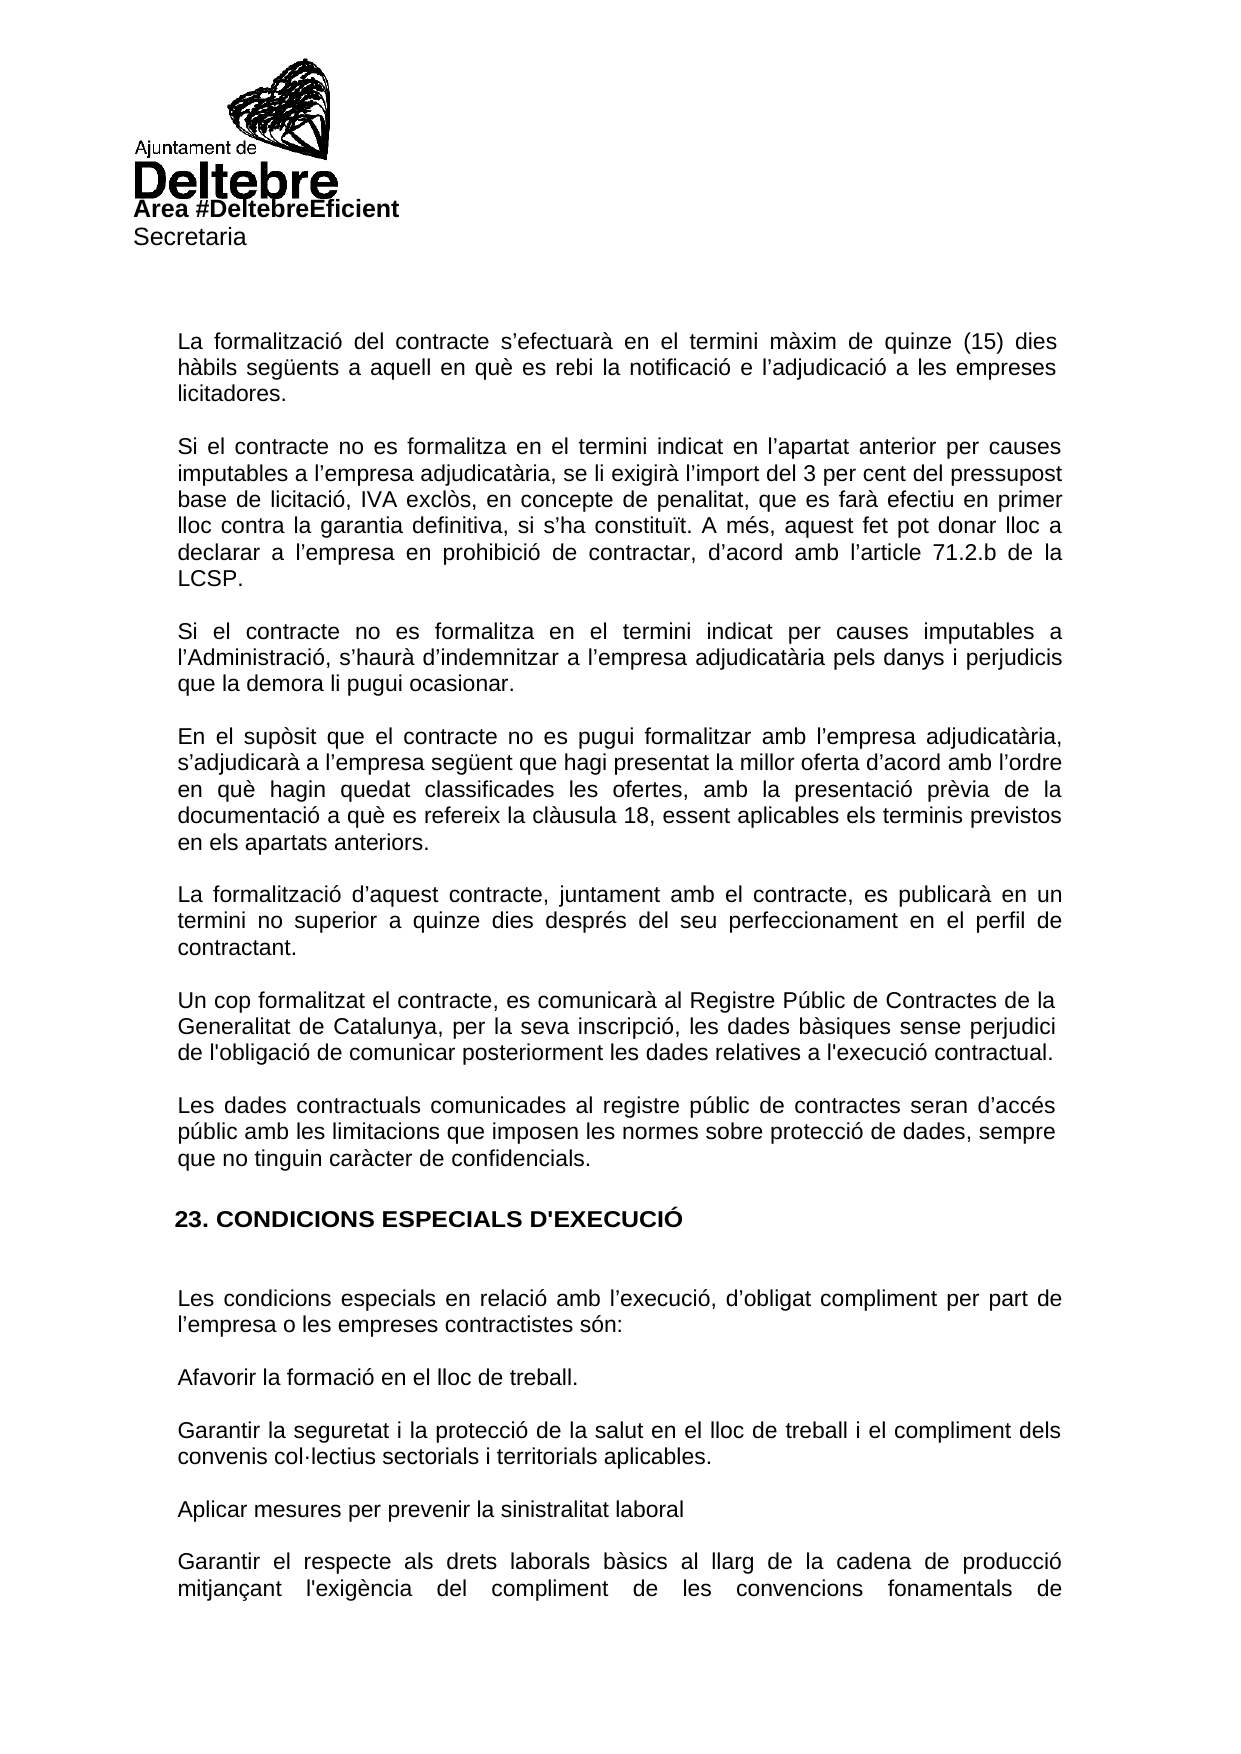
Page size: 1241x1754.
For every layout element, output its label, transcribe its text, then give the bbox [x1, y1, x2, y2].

text Les dades contractuals comunicades al registre públic de contractes seran d’accés públic amb les limitacions que imposen les normes sobre protecció de dades, sempre que no tinguin caràcter de confidencials. [177, 1092, 1057, 1171]
text Si el contracte no es formalitza en el termini indicat en l’apartat anterior per causes imputables a l’empresa adjudicatària, se li exigirà l’import del 3 per cent del pressupost base de licitació, IVA exclòs, en concepte de penalitat, que es farà efectiu en primer lloc contra la garantia definitiva, si s’ha constituït. A més, aquest fet pot donar lloc a declarar a l’empresa en prohibició de contractar, d’acord amb l’article 71.2.b de la LCSP. [177, 433, 1063, 591]
text La formalització del contracte s’efectuarà en el termini màxim de quinze (15) dies hàbils següents a aquell en què es rebi la notificació e l’adjudicació a les empreses licitadores. [177, 328, 1057, 407]
text 23. CONDICIONS ESPECIALS D'EXECUCIÓ [174, 1206, 1065, 1232]
text La formalització d’aquest contracte, juntament amb el contracte, es publicarà en un termini no superior a quinze dies després del seu perfeccionament en el perfil de contractant. [177, 881, 1063, 960]
text Les condicions especials en relació amb l’execució, d’obligat compliment per part de l’empresa o les empreses contractistes són: [177, 1285, 1063, 1337]
text Un cop formalitzat el contracte, es comunicarà al Registre Públic de Contractes de la Generalitat de Catalunya, per la seva inscripció, les dades bàsiques sense perjudici de l'obligació de comunicar posteriorment les dades relatives a l'execució contractual. [177, 987, 1057, 1066]
text Aplicar mesures per prevenir la sinistralitat laboral [177, 1496, 1063, 1522]
text Afavorir la formació en el lloc de treball. [177, 1364, 1063, 1390]
text En el supòsit que el contracte no es pugui formalitzar amb l’empresa adjudicatària, s’adjudicarà a l’empresa següent que hagi presentat la millor oferta d’acord amb l’ordre en què hagin quedat classificades les ofertes, amb la presentació prèvia de la documentació a què es refereix la clàusula 18, essent aplicables els terminis previstos en els apartats anteriors. [177, 723, 1063, 855]
text Si el contracte no es formalitza en el termini indicat per causes imputables a l’Administració, s’haurà d’indemnitzar a l’empresa adjudicatària pels danys i perjudicis que la demora li pugui ocasionar. [177, 618, 1063, 697]
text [177, 1548, 1063, 1601]
text Garantir la seguretat i la protecció de la salut en el lloc de treball i el compliment dels convenis col·lectius sectorials i territorials aplicables. [177, 1417, 1063, 1469]
